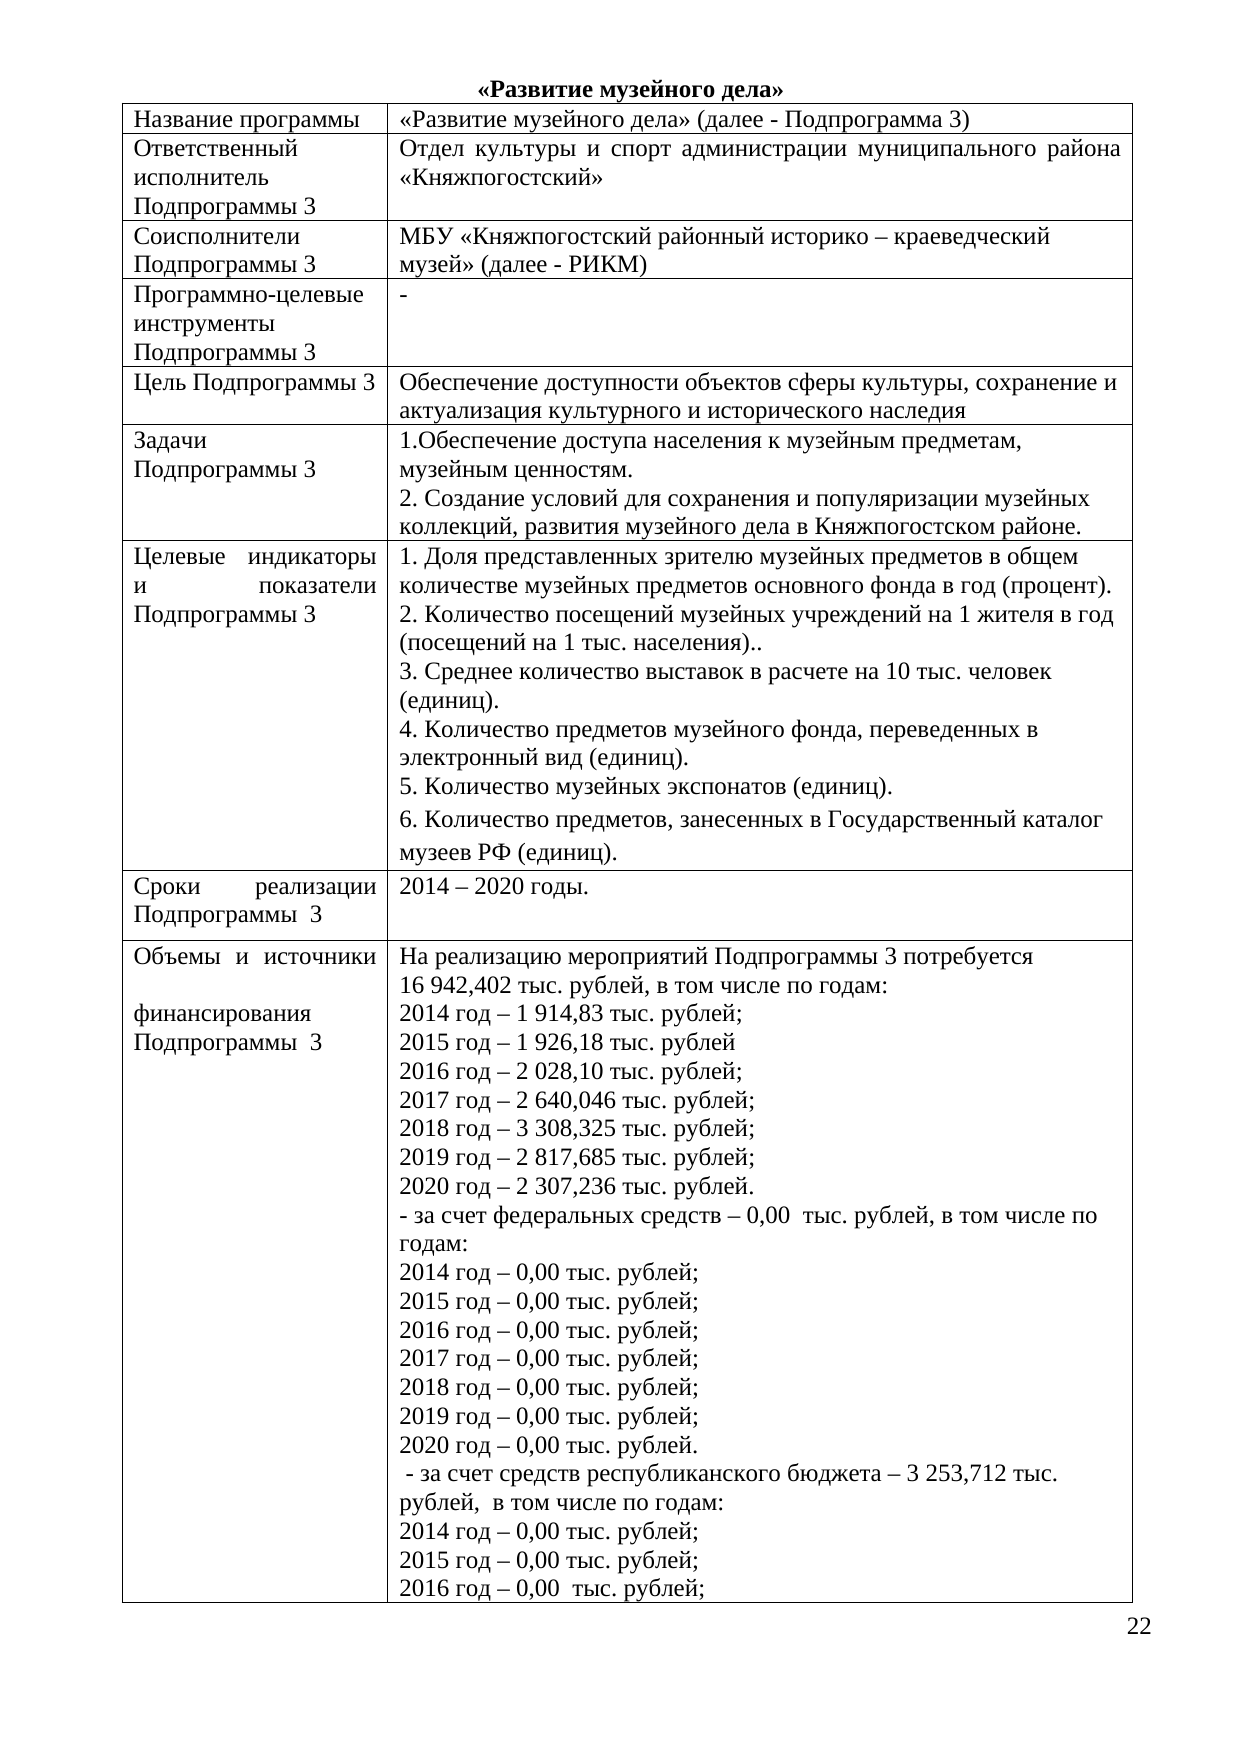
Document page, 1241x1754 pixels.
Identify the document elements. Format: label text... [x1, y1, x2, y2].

table_cell 1.Обеспечение доступа населения к музейным предметам, музейным ценностям. 2. Создание условий для сохранения и популяризации музейных коллекций, развития музейного дела в Княжпогостском районе. [388, 425, 1132, 540]
table_cell Сроки реализации Подпрограммы 3 [123, 871, 387, 940]
table_cell Задачи Подпрограммы 3 [123, 425, 387, 540]
table_cell - [388, 279, 1132, 366]
table_cell 2014 – 2020 годы. [388, 871, 1132, 940]
table_cell Целевые индикаторы и показатели Подпрограммы 3 [123, 541, 387, 870]
text «Развитие музейного дела» [103, 74, 1152, 103]
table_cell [388, 941, 1132, 1602]
table_header Название программы [123, 104, 387, 132]
table_header «Развитие музейного дела» (далее - Подпрограмма 3) [388, 104, 1132, 132]
table_cell Ответственный исполнитель Подпрограммы 3 [123, 134, 387, 220]
table_cell 1. Доля представленных зрителю музейных предметов в общем количестве музейных предметов основного фонда в год (процент). 2. Количество посещений музейных учреждений на 1 жителя в год (посещений на 1 тыс. населения).. 3. Среднее количество выставок в расчете на 10 тыс. человек (единиц). 4. Количество предметов музейного фонда, переведенных в электронный вид (единиц). 5. Количество музейных экспонатов (единиц). 6. Количество предметов, занесенных в Государственный каталог музеев РФ (единиц). [388, 541, 1132, 870]
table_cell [123, 941, 387, 1602]
table_cell МБУ «Княжпогостский районный историко – краеведческий музей» (далее - РИКМ) [388, 221, 1132, 278]
table_cell Цель Подпрограммы 3 [123, 367, 387, 424]
table_cell Программно-целевые инструменты Подпрограммы 3 [123, 279, 387, 366]
table_cell Обеспечение доступности объектов сферы культуры, сохранение и актуализация культурного и исторического наследия [388, 367, 1132, 424]
table_cell Отдел культуры и спорт администрации муниципального района «Княжпогостский» [388, 134, 1132, 220]
table_cell Соисполнители Подпрограммы 3 [123, 221, 387, 278]
